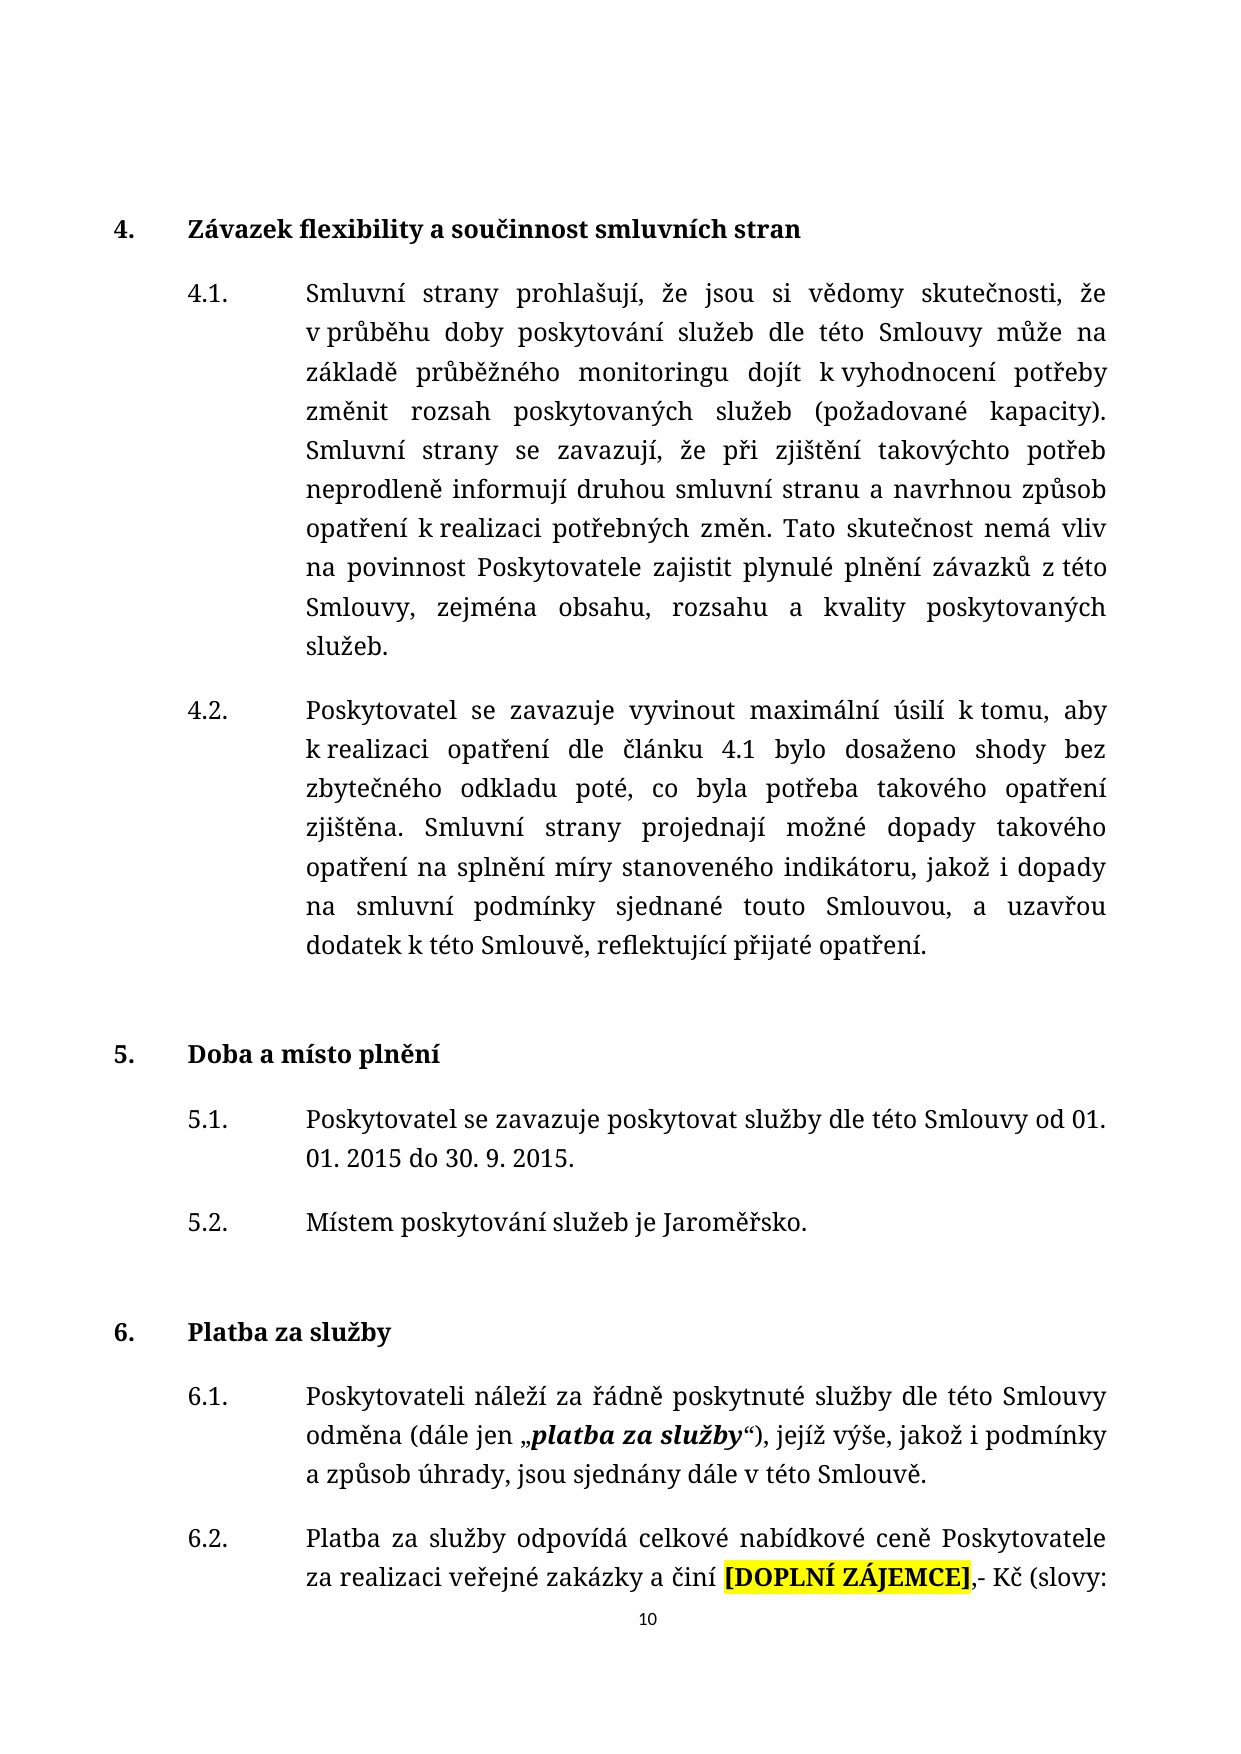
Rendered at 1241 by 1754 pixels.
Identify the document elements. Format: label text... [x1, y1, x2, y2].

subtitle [187, 1521, 1107, 1594]
subtitle Závazek flexibility a součinnost smluvních stran [114, 212, 1107, 246]
subtitle Poskytovatel se zavazuje poskytovat služby dle této Smlouvy od 01. 01. 2015 do 30. 9. 2015. [187, 1101, 1107, 1174]
subtitle Doba a místo plnění [114, 1037, 1107, 1071]
subtitle Smluvní strany prohlašují, že jsou si vědomy skutečnosti, že v průběhu doby poskytování služeb dle této Smlouvy může na základě průběžného monitoringu dojít k vyhodnocení potřeby změnit rozsah poskytovaných služeb (požadované kapacity). Smluvní strany se zavazují, že při zjištění takovýchto potřeb neprodleně informují druhou smluvní stranu a navrhnou způsob opatření k realizaci potřebných změn. Tato skutečnost nemá vliv na povinnost Poskytovatele zajistit plynulé plnění závazků z této Smlouvy, zejména obsahu, rozsahu a kvality poskytovaných služeb. [187, 276, 1107, 662]
subtitle Poskytovatel se zavazuje vyvinout maximální úsilí k tomu, aby k realizaci opatření dle článku 4.1 bylo dosaženo shody bez zbytečného odkladu poté, co byla potřeba takového opatření zjištěna. Smluvní strany projednají možné dopady takového opatření na splnění míry stanoveného indikátoru, jakož i dopady na smluvní podmínky sjednané touto Smlouvou, a uzavřou dodatek k této Smlouvě, reflektující přijaté opatření. [187, 693, 1107, 962]
subtitle Místem poskytování služeb je Jaroměřsko. [187, 1205, 1107, 1239]
subtitle Platba za služby [114, 1314, 1107, 1348]
subtitle Poskytovateli náleží za řádně poskytnuté služby dle této Smlouvy odměna (dále jen „platba za služby“), jejíž výše, jakož i podmínky a způsob úhrady, jsou sjednány dále v této Smlouvě. [187, 1378, 1107, 1491]
